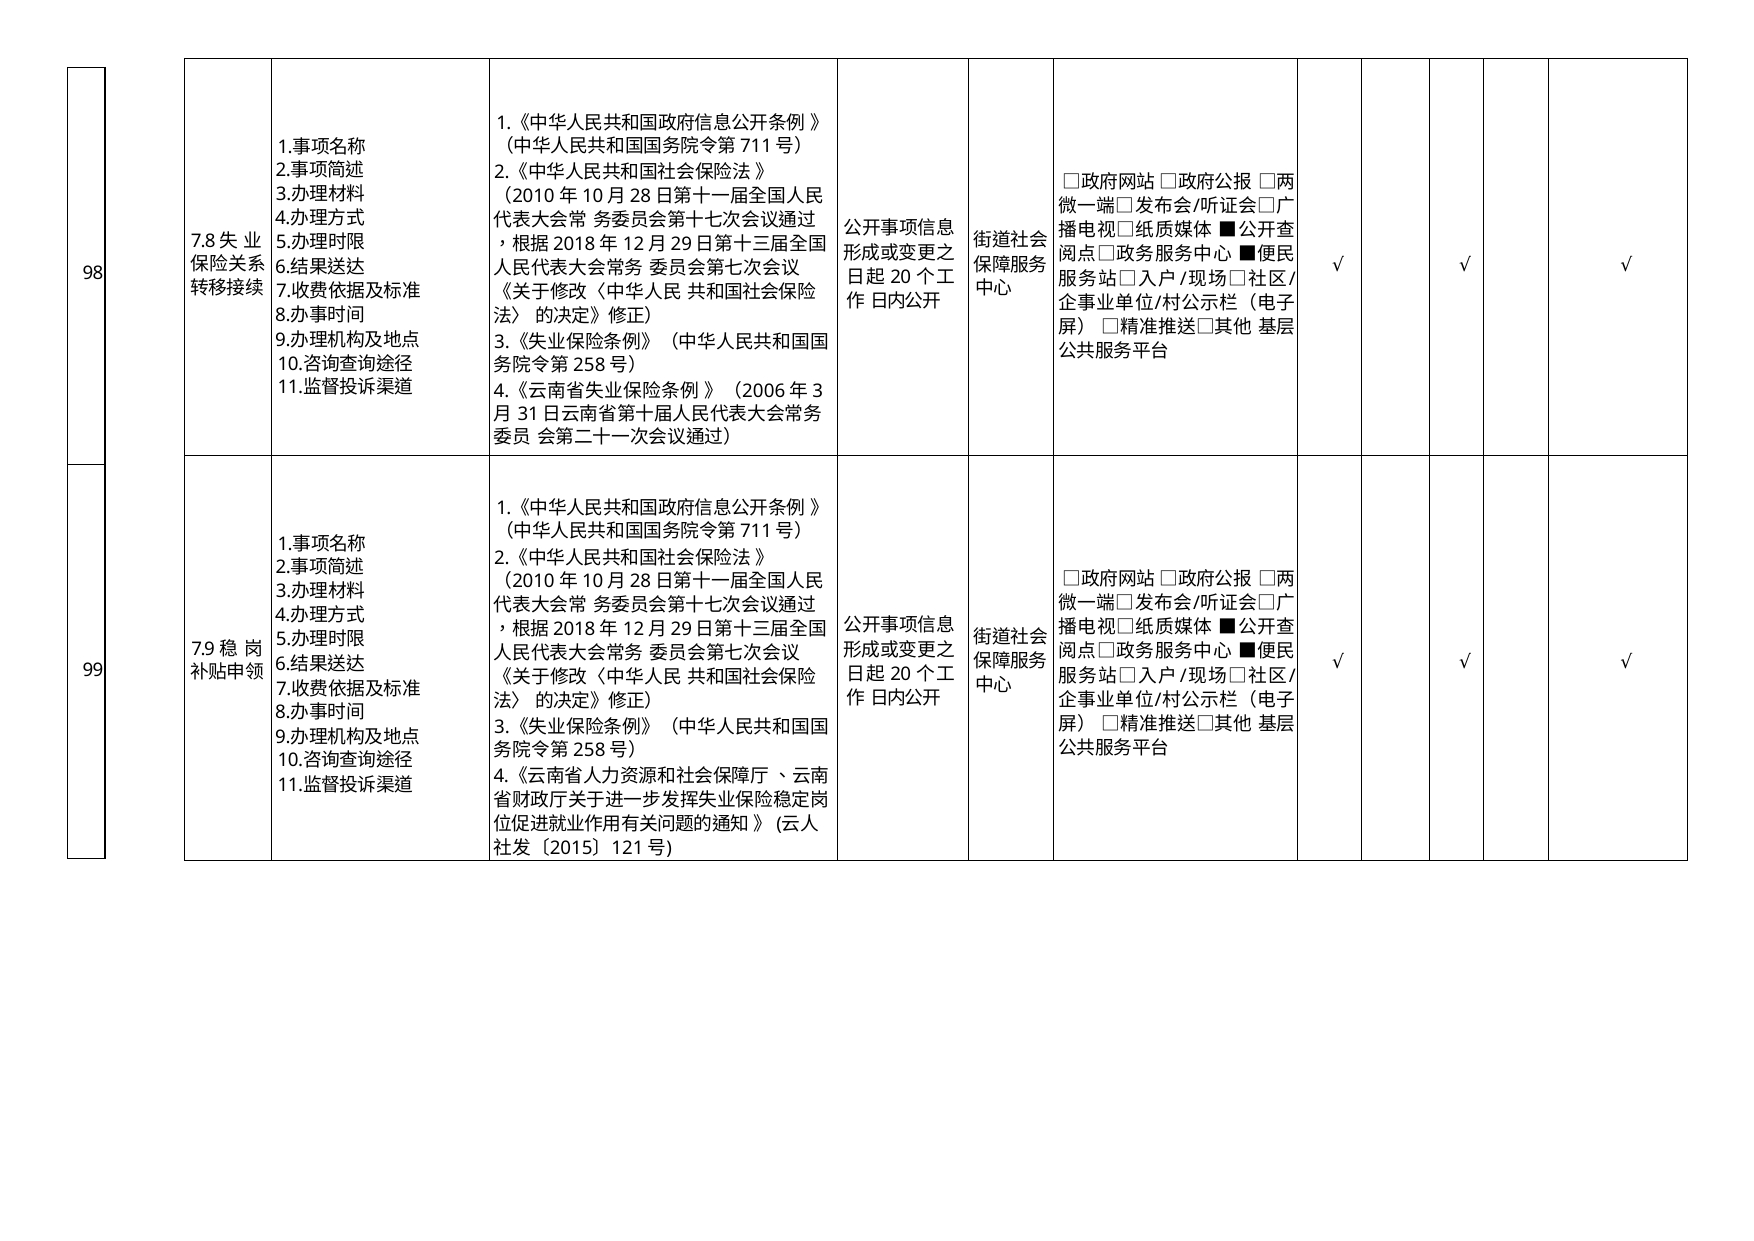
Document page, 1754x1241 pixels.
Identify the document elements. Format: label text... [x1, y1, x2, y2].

table_cell √ [1298, 456, 1361, 859]
table_cell □政府网站 □政府公报 □两 微一端□发布会/听证会□广 播电视□纸质媒体 ■公开查 阅点□政务服务中心 ■便民 服务站□入户/现场□社区/ 企事业单位/村公示栏（电子 屏） □精准推送□其他 基层 公共服务平台 [1054, 456, 1297, 859]
table_cell [1362, 456, 1429, 859]
table_header 1.事项名称 2.事项简述 3.办理材料 4.办理方式 5.办理时限 6.结果送达 7.收费依据及标准 8.办事时间 9.办理机构及地点 10.咨询查询途径 11.监督投诉渠道 [272, 59, 489, 455]
table_cell 7.9 稳 岗 补贴申领 [185, 456, 271, 859]
table_header [1484, 59, 1548, 455]
table_header 1.《中华人民共和国政府信息公开条例 》 （中华人民共和国国务院令第711号） 2.《中华人民共和国社会保险法 》（2010 年10月28日第十一届全国人民代表大会常 务委员会第十七次会议通过 ，根据2018年 12月29日第十三届全国人民代表大会常务 委员会第七次会议《关于修改〈中华人民 共和国社会保险法〉 的决定》修正） 3.《失业保险条例》（中华人民共和国国 务院令第258号） 4.《云南省失业保险条例 》（2006年3月 31日云南省第十届人民代表大会常务委员 会第二十一次会议通过） [490, 59, 837, 455]
table_cell 1.事项名称 2.事项简述 3.办理材料 4.办理方式 5.办理时限 6.结果送达 7.收费依据及标准 8.办事时间 9.办理机构及地点 10.咨询查询途径 11.监督投诉渠道 [272, 456, 489, 859]
table_header □政府网站 □政府公报 □两 微一端□发布会/听证会□广 播电视□纸质媒体 ■公开查 阅点□政务服务中心 ■便民 服务站□入户/现场□社区/ 企事业单位/村公示栏（电子 屏） □精准推送□其他 基层 公共服务平台 [1054, 59, 1297, 455]
table_header 街道社会 保障服务 中心 [969, 59, 1053, 455]
table_cell 街道社会 保障服务 中心 [969, 456, 1053, 859]
table_header [1362, 59, 1429, 455]
table_cell 公开事项信息 形成或变更之 日起20个工作 日内公开 [838, 456, 968, 859]
table_header √ [1298, 59, 1361, 455]
table_header 公开事项信息 形成或变更之 日起20个工作 日内公开 [838, 59, 968, 455]
table_cell 1.《中华人民共和国政府信息公开条例 》 （中华人民共和国国务院令第711号） 2.《中华人民共和国社会保险法 》（2010 年10月28日第十一届全国人民代表大会常 务委员会第十七次会议通过 ，根据2018年 12月29日第十三届全国人民代表大会常务 委员会第七次会议《关于修改〈中华人民 共和国社会保险法〉 的决定》修正） 3.《失业保险条例》（中华人民共和国国 务院令第258号） 4.《云南省人力资源和社会保障厅 、云南 省财政厅关于进一步发挥失业保险稳定岗 位促进就业作用有关问题的通知 》 (云人 社发〔2015〕121号) [490, 456, 837, 859]
table_cell √ [1549, 456, 1687, 859]
table_cell √ [1430, 456, 1483, 859]
table_header √ [1549, 59, 1687, 455]
table_header 7.8 失 业 保险关系 转移接续 [185, 59, 271, 455]
table_cell [1484, 456, 1548, 859]
table_header √ [1430, 59, 1483, 455]
